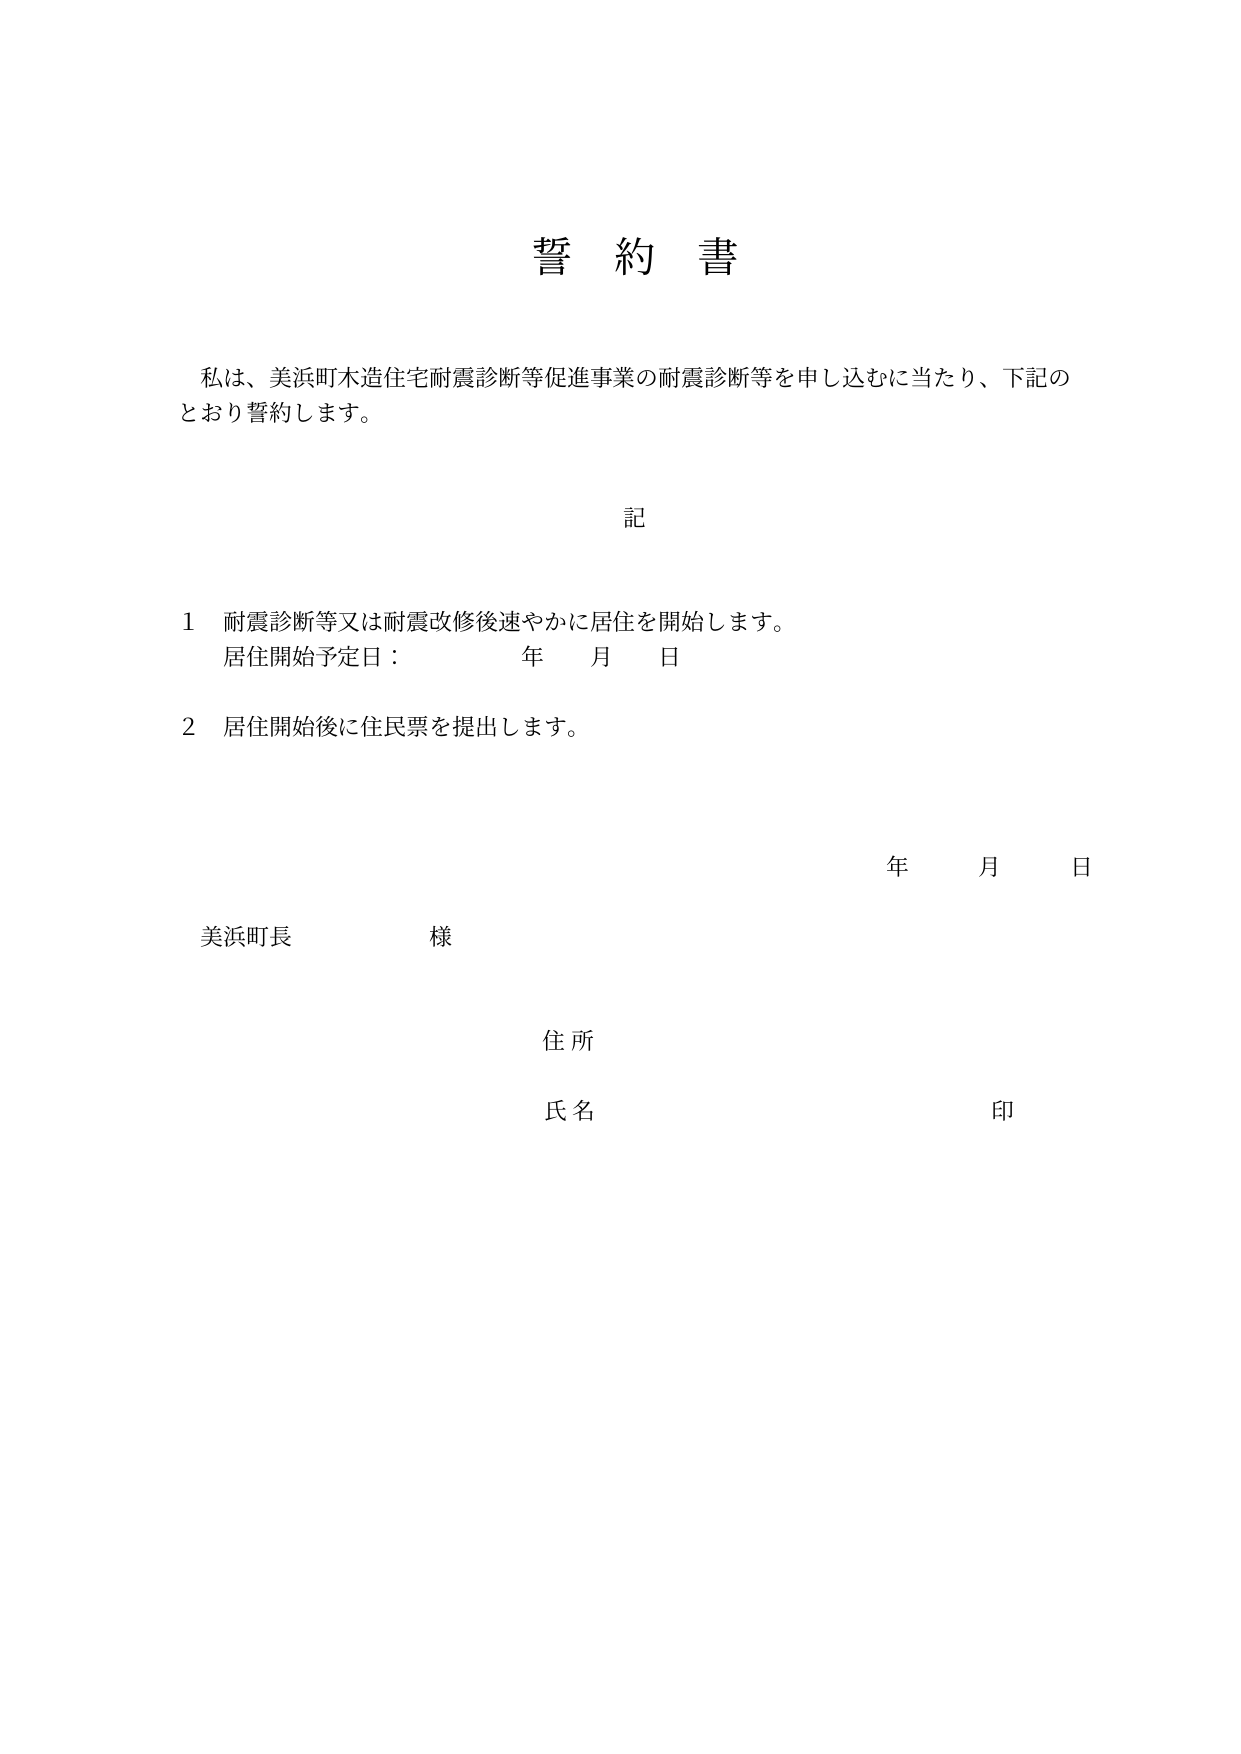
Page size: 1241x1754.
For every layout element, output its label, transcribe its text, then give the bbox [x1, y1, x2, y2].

text ２ 居住開始後に住民票を提出します。 [177, 708, 1092, 743]
text 年 月 日 [177, 848, 1092, 883]
text 誓 約 書 [177, 220, 1092, 289]
text 居住開始予定日： 年 月 日 [177, 638, 1092, 673]
text 氏 名 印 [177, 1092, 1092, 1127]
text 私は、美浜町木造住宅耐震診断等促進事業の耐震診断等を申し込むに当たり、下記のとおり誓約します。 [177, 359, 1092, 429]
text 住 所 [177, 1022, 1092, 1057]
text １ 耐震診断等又は耐震改修後速やかに居住を開始します。 [177, 603, 1092, 638]
text 記 [177, 499, 1092, 534]
text 美浜町長 様 [177, 918, 1092, 952]
